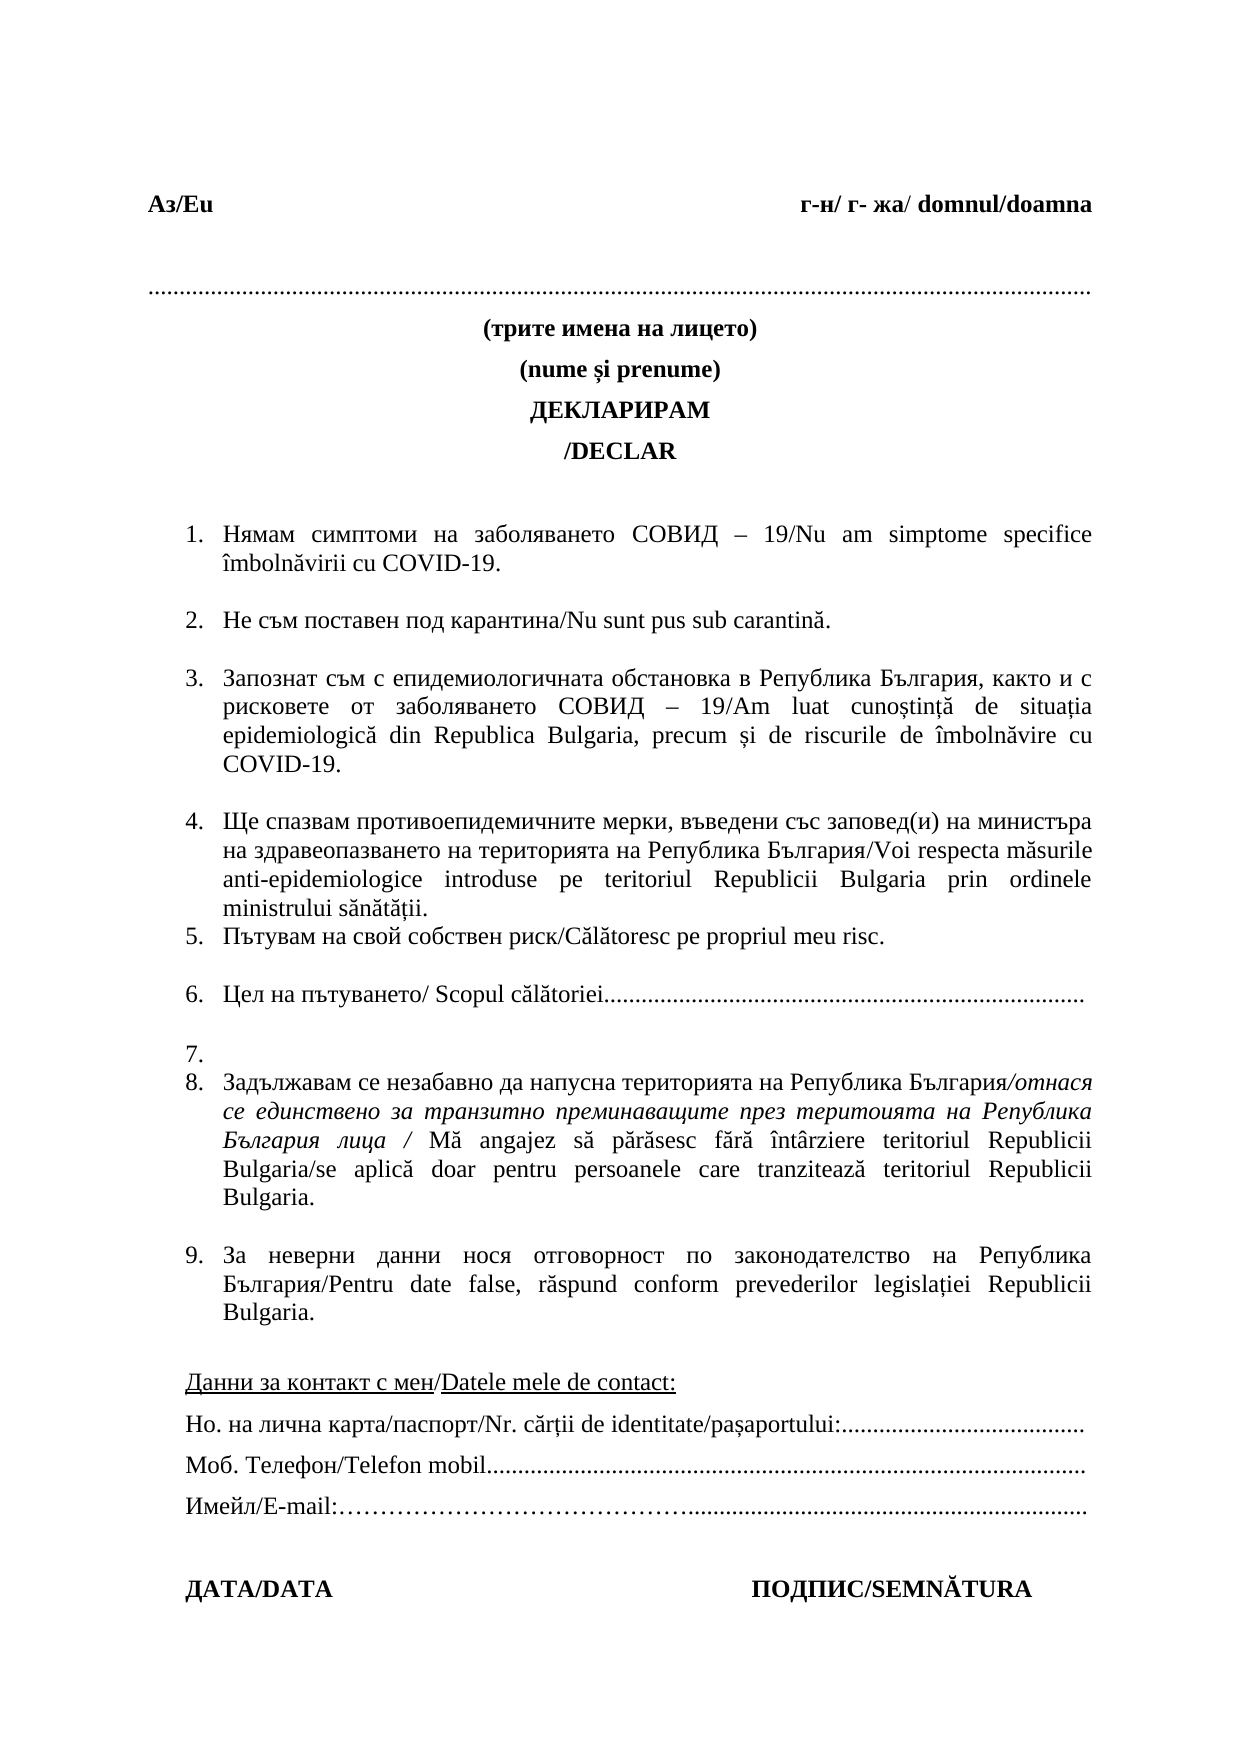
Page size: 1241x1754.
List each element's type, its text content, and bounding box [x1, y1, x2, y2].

text Имейл/E-mail:……………………………………................................................................ [185, 1491, 1093, 1520]
list Пътувам на свой собствен риск/Călătoresc pe propriul meu risc. [185, 921, 1093, 950]
list За неверни данни нося отговорност по законодателство на Република България/Pentru date false, răspund conform prevederilor legislației Republicii Bulgaria. [185, 1240, 1093, 1326]
list Нямам симптоми на заболяването СОВИД – 19/Nu am simptome specifice îmbolnăvirii cu COVID-19. [185, 519, 1093, 576]
text Данни за контакт с мен/Datele mele de contact: [185, 1367, 1093, 1396]
list Не съм поставен под карантина/Nu sunt pus sub carantină. [185, 605, 1093, 634]
list Запознат съм с епидемиологичната обстановка в Република България, както и с рисковете от заболяването СОВИД – 19/Am luat cunoștință de situația epidemiologică din Republica Bulgaria, precum și de riscurile de îmbolnăvire cu COVID-19. [185, 663, 1093, 778]
list Ще спазвам противоепидемичните мерки, въведени със заповед(и) на министъра на здравеопазването на територията на Република България/Voi respecta măsurile anti-epidemiologice introduse pe teritoriul Republicii Bulgaria prin ordinele ministrului sănătății. [185, 806, 1093, 921]
list Цел на пътуването/ Scopul călătoriei............................................................................. [185, 979, 1093, 1008]
text Моб. Телефон/Telefon mobil................................................................................................ [185, 1450, 1093, 1479]
text Но. на лична карта/паспорт/Nr. cărții de identitate/pașaportului:....................................... [185, 1409, 1093, 1437]
text /DECLAR [148, 436, 1093, 465]
text (трите имена на лицето) [148, 313, 1093, 341]
text ДАТА/DATA ПОДПИС/SEMNĂTURA [185, 1574, 1093, 1602]
text (nume și prenume) [148, 354, 1093, 383]
text ДЕКЛАРИРАМ [148, 395, 1093, 424]
text ....................................................................................................................................................... [148, 271, 1093, 300]
text Аз/Eu г-н/ г- жа/ domnul/doamna [148, 189, 1093, 218]
list Задължавам се незабавно да напусна територията на Република България/отнася се единствено за транзитно преминаващите през теритоията на Република България лица / Mă angajez să părăsesc fără întârziere teritoriul Republicii Bulgaria/se aplică doar pentru persoanele care tranzitează teritoriul Republicii Bulgaria. [185, 1067, 1093, 1211]
